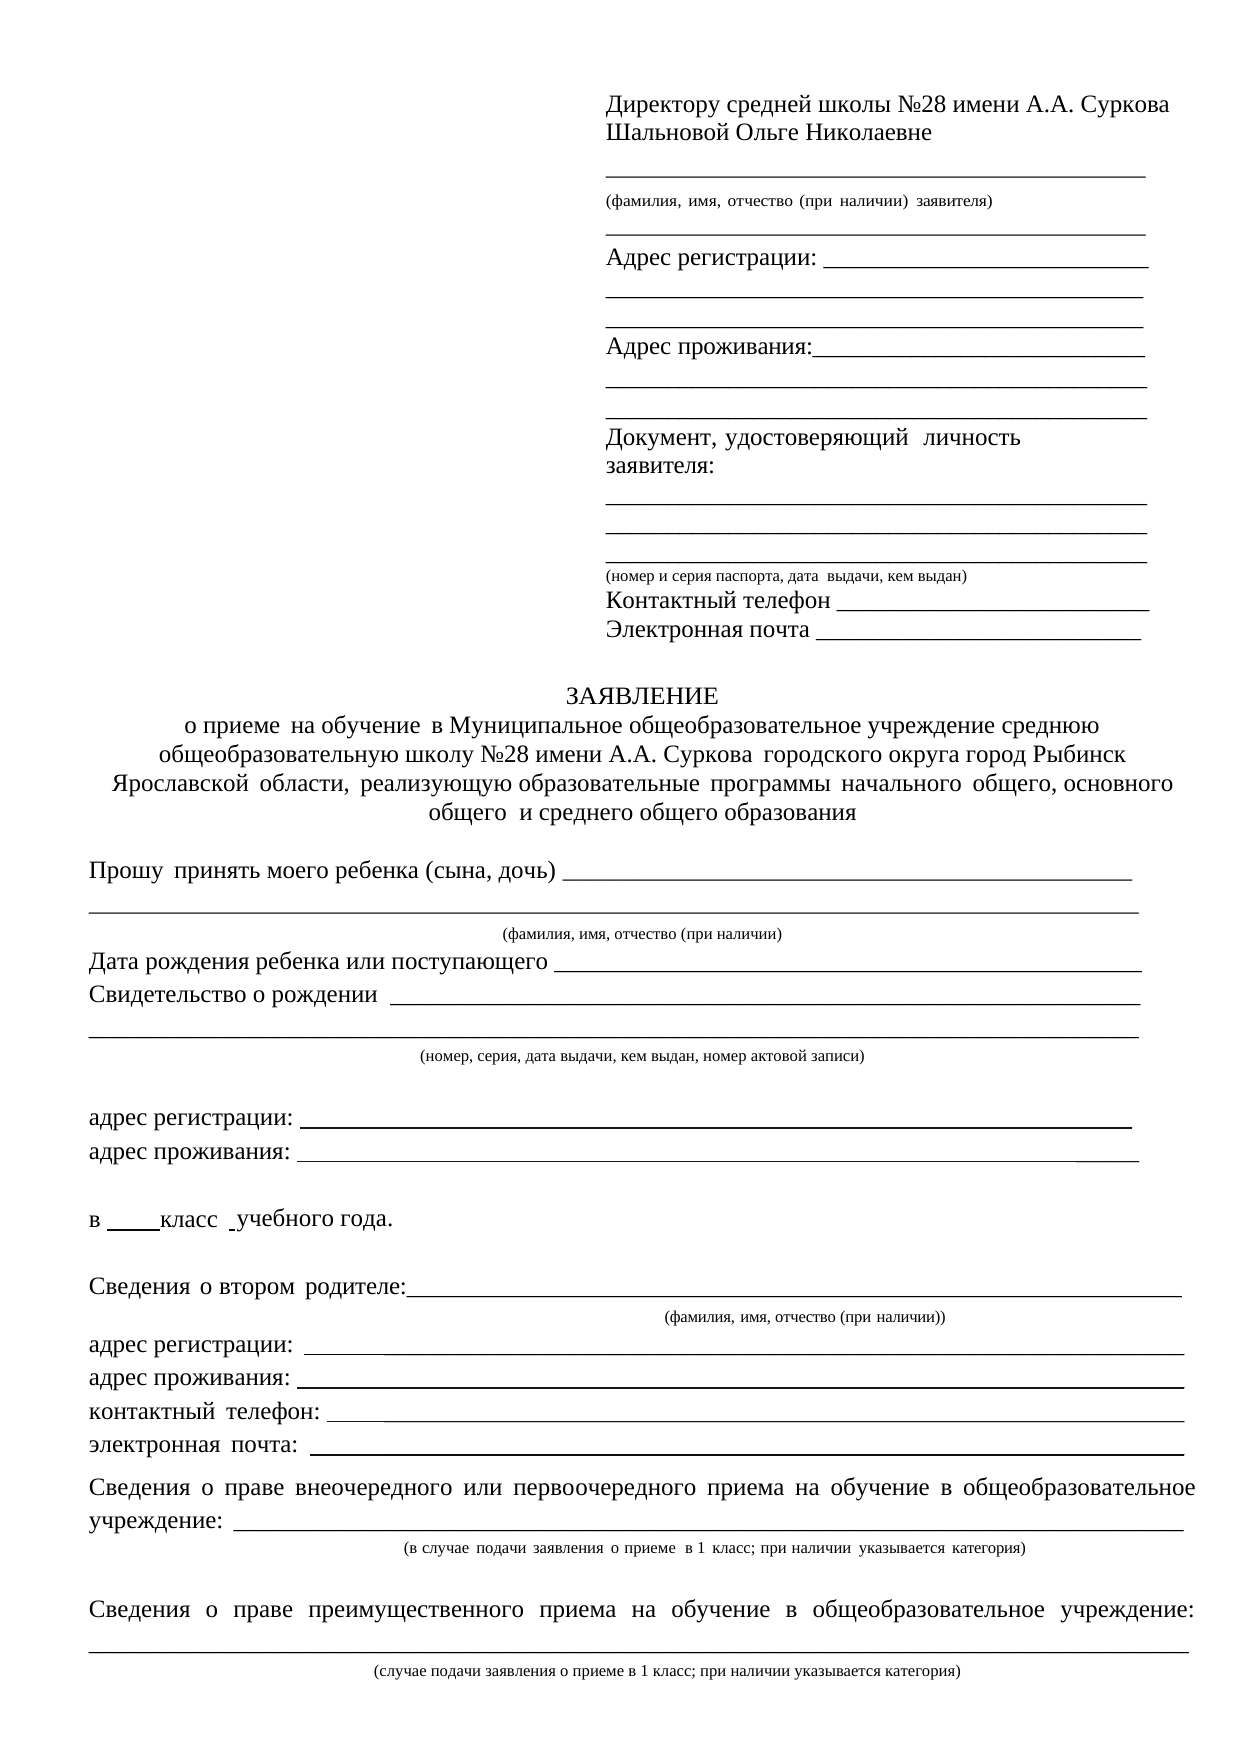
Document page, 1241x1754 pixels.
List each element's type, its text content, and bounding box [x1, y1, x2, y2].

text Директору средней школы №28 имени А.А. Суркова [606, 89, 1196, 117]
text ____________________________________ [606, 213, 1196, 241]
text (фамилия, имя, отчество (при наличии) заявителя) [606, 191, 1196, 210]
text Шальновой Ольге Николаевне [606, 117, 1196, 146]
text Свидетельство о рождении ____________________________________________________________ [89, 979, 1196, 1008]
text ____________________________________________ [606, 393, 1196, 422]
text адрес регистрации: ________________________________________________________________ [89, 1329, 1196, 1358]
text Адрес регистрации: __________________________ [606, 242, 1196, 271]
text (случае подачи заявления о приеме в 1 класс; при наличии указывается категория) [89, 1661, 1196, 1680]
text Электронная почта __________________________ [606, 614, 1196, 643]
text ___________________________________________ [606, 302, 1196, 330]
text ____________________________________________ [606, 362, 1196, 391]
text о приеме на обучение в Муниципальное общеобразовательное учреждение среднюю общеобразовательную школу №28 имени А.А. Суркова городского округа город Рыбинск Ярославской области, реализующую образовательные программы начального общего, основного общего и среднего общего образования [88, 711, 1196, 826]
text адрес проживания: ________________________________________________________________ [89, 1362, 1196, 1391]
text в класс учебного года. [89, 1203, 1196, 1233]
text Документ, удостоверяющий личность [606, 422, 1196, 450]
text Сведения о праве преимущественного приема на обучение в общеобразовательное учреждение: ________________________________________________________________________________________ [89, 1594, 1196, 1656]
text (номер и серия паспорта, дата выдачи, кем выдан) [606, 565, 1196, 584]
text ____________________________________________________________________________________ [89, 1012, 1196, 1041]
text ____________________________________ [606, 154, 1196, 183]
text Сведения о праве внеочередного или первоочередного приема на обучение в общеобразовательное учреждение: ____________________________________________________________________________ [89, 1472, 1196, 1534]
text ______________________________________________________________________ [89, 891, 1196, 919]
text ____________________________________________ [606, 508, 1196, 537]
text адрес регистрации: _____________ ________________________________________________ [89, 1102, 1196, 1131]
text Контактный телефон _________________________ [606, 585, 1196, 614]
text ____________________________________________ [606, 537, 1196, 565]
text Сведения о втором родителе:______________________________________________________________ [89, 1271, 1196, 1300]
text контактный телефон: ________________________________________________________________ [89, 1396, 1196, 1425]
text ___________________________________________ [606, 272, 1196, 301]
text адрес проживания: _____ [89, 1136, 1196, 1165]
text электронная почта: ________________________________________________________________ [89, 1429, 1196, 1458]
text Дата рождения ребенка или поступающего _______________________________________________ [89, 946, 1196, 974]
text (фамилия, имя, отчество (при наличии)) [414, 1306, 1196, 1326]
text Прошу принять моего ребенка (сына, дочь) ______________________________________ [89, 855, 1196, 886]
text ЗАЯВЛЕНИЕ [89, 681, 1196, 710]
text (в случае подачи заявления о приеме в 1 класс; при наличии указывается категория) [154, 1538, 1196, 1557]
text Адрес проживания:___________________________ [606, 331, 1196, 360]
text заявителя: [606, 450, 1196, 479]
text (номер, серия, дата выдачи, кем выдан, номер актовой записи) [89, 1046, 1196, 1065]
text (фамилия, имя, отчество (при наличии) [89, 923, 1196, 943]
text ____________________________________________ [606, 479, 1196, 508]
